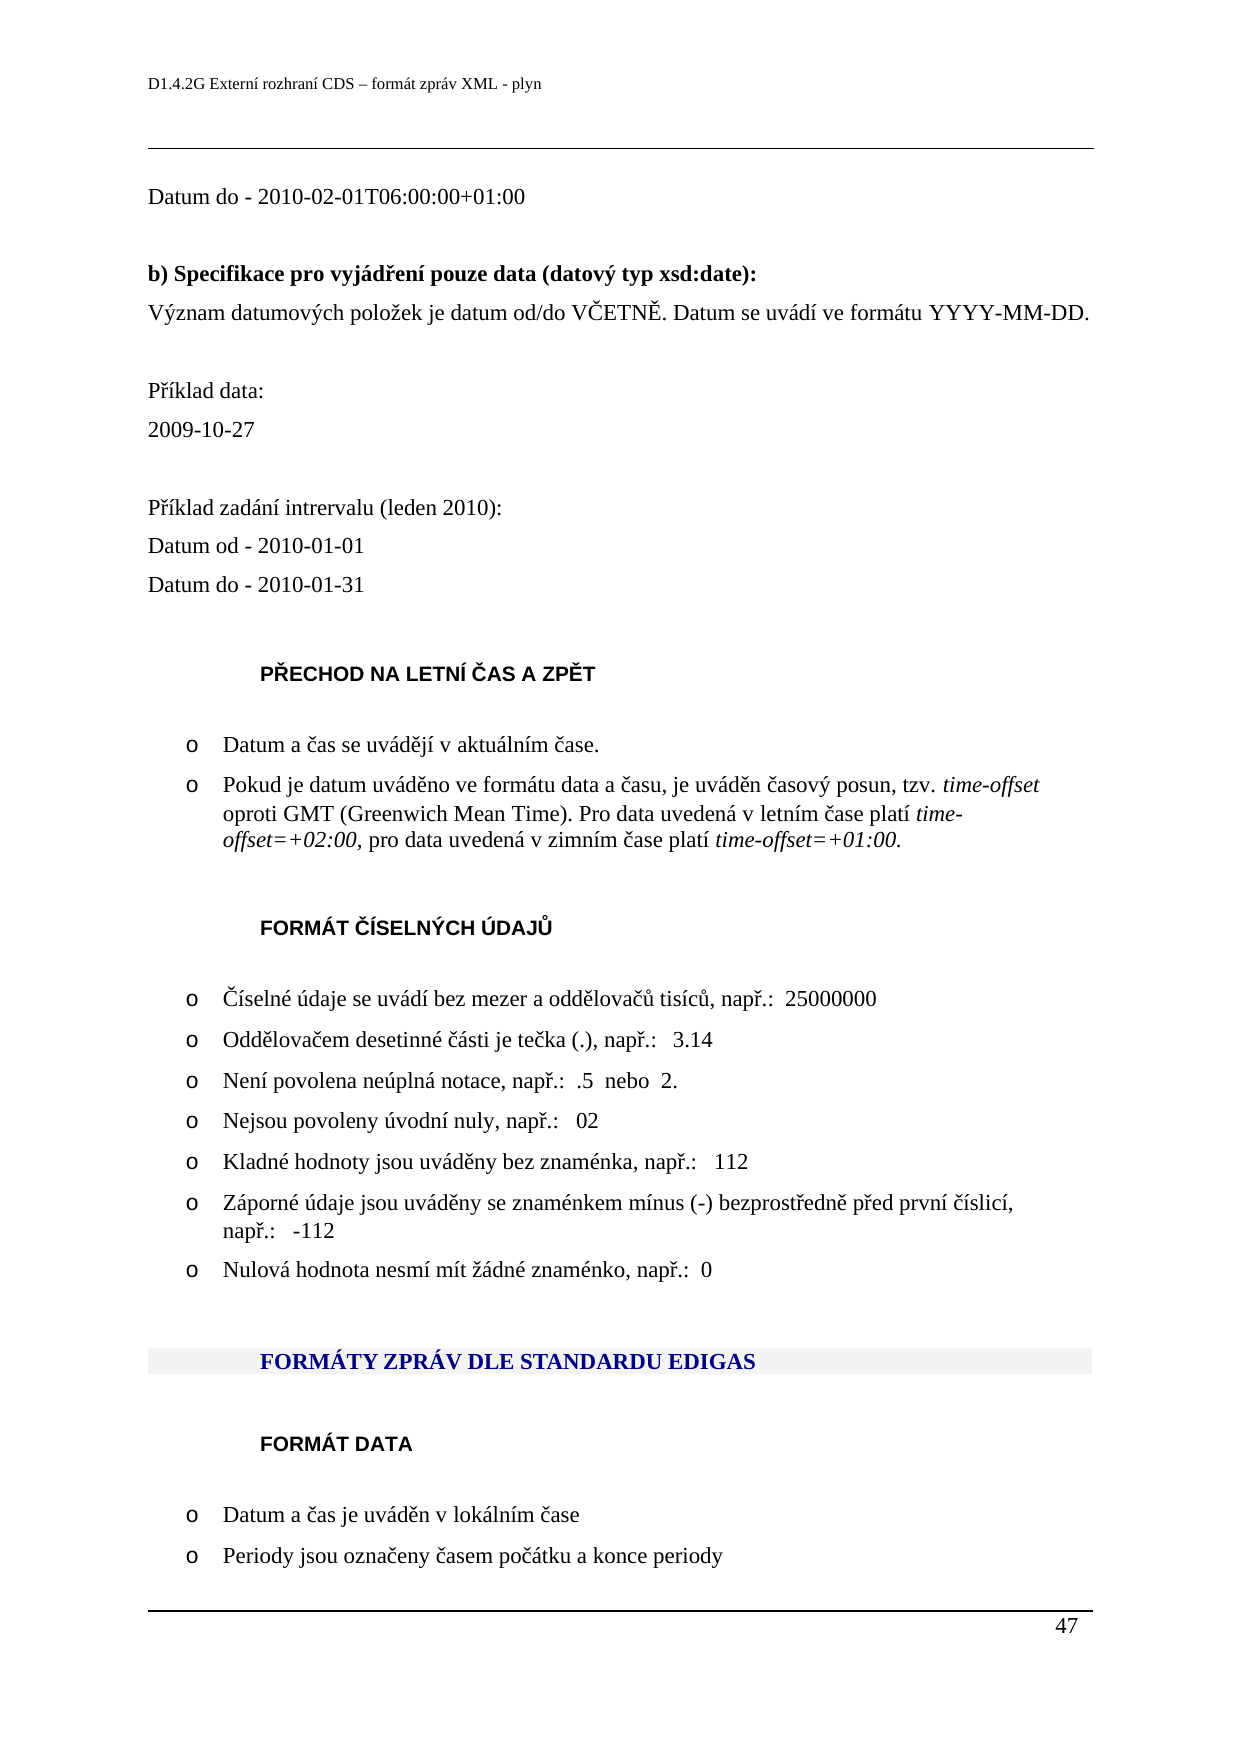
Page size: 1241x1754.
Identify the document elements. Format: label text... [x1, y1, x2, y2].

list Periody jsou označeny časem počátku a konce periody [185, 1542, 1092, 1570]
subtitle PŘechod Na letní čas a zpět [260, 662, 1092, 686]
list Nulová hodnota nesmí mít žádné znaménko, např.: 0 [185, 1256, 1092, 1284]
list Oddělovačem desetinné části je tečka (.), např.: 3.14 [185, 1026, 1092, 1054]
list Není povolena neúplná notace, např.: .5 nebo 2. [185, 1067, 1092, 1095]
list Datum a čas je uváděn v lokálním čase [185, 1501, 1092, 1529]
text 2009-10-27 [148, 416, 1092, 442]
subtitle Formáty zpráv dle standardu EDIGAS [148, 1348, 1092, 1374]
text Příklad data: [148, 377, 1092, 403]
list Kladné hodnoty jsou uváděny bez znaménka, např.: 112 [185, 1148, 1092, 1176]
subtitle Formát číselných údajů [260, 916, 1092, 940]
text Datum do - 2010-01-31 [148, 571, 1092, 598]
text Význam datumových položek je datum od/do VČETNĚ. Datum se uvádí ve formátu YYYY-MM-DD. [148, 299, 1092, 326]
text b) Specifikace pro vyjádření pouze data (datový typ xsd:date): [148, 261, 1092, 287]
list Pokud je datum uváděno ve formátu data a času, je uváděn časový posun, tzv. time-offset oproti GMT (Greenwich Mean Time). Pro data uvedená v letním čase platí time-offset=+02:00, pro data uvedená v zimním čase platí time-offset=+01:00. [185, 771, 1092, 852]
text Datum do - 2010-02-01T06:00:00+01:00 [148, 183, 1092, 209]
text Příklad zadání intrervalu (leden 2010): [148, 494, 1092, 520]
list Nejsou povoleny úvodní nuly, např.: 02 [185, 1107, 1092, 1136]
subtitle Formát data [260, 1432, 1092, 1456]
text Datum od - 2010-01-01 [148, 532, 1092, 559]
list Záporné údaje jsou uváděny se znaménkem mínus (-) bezprostředně před první číslicí, např.: -112 [185, 1189, 1092, 1243]
list Datum a čas se uvádějí v aktuálním čase. [185, 731, 1092, 759]
list Číselné údaje se uvádí bez mezer a oddělovačů tisíců, např.: 25000000 [185, 985, 1092, 1013]
